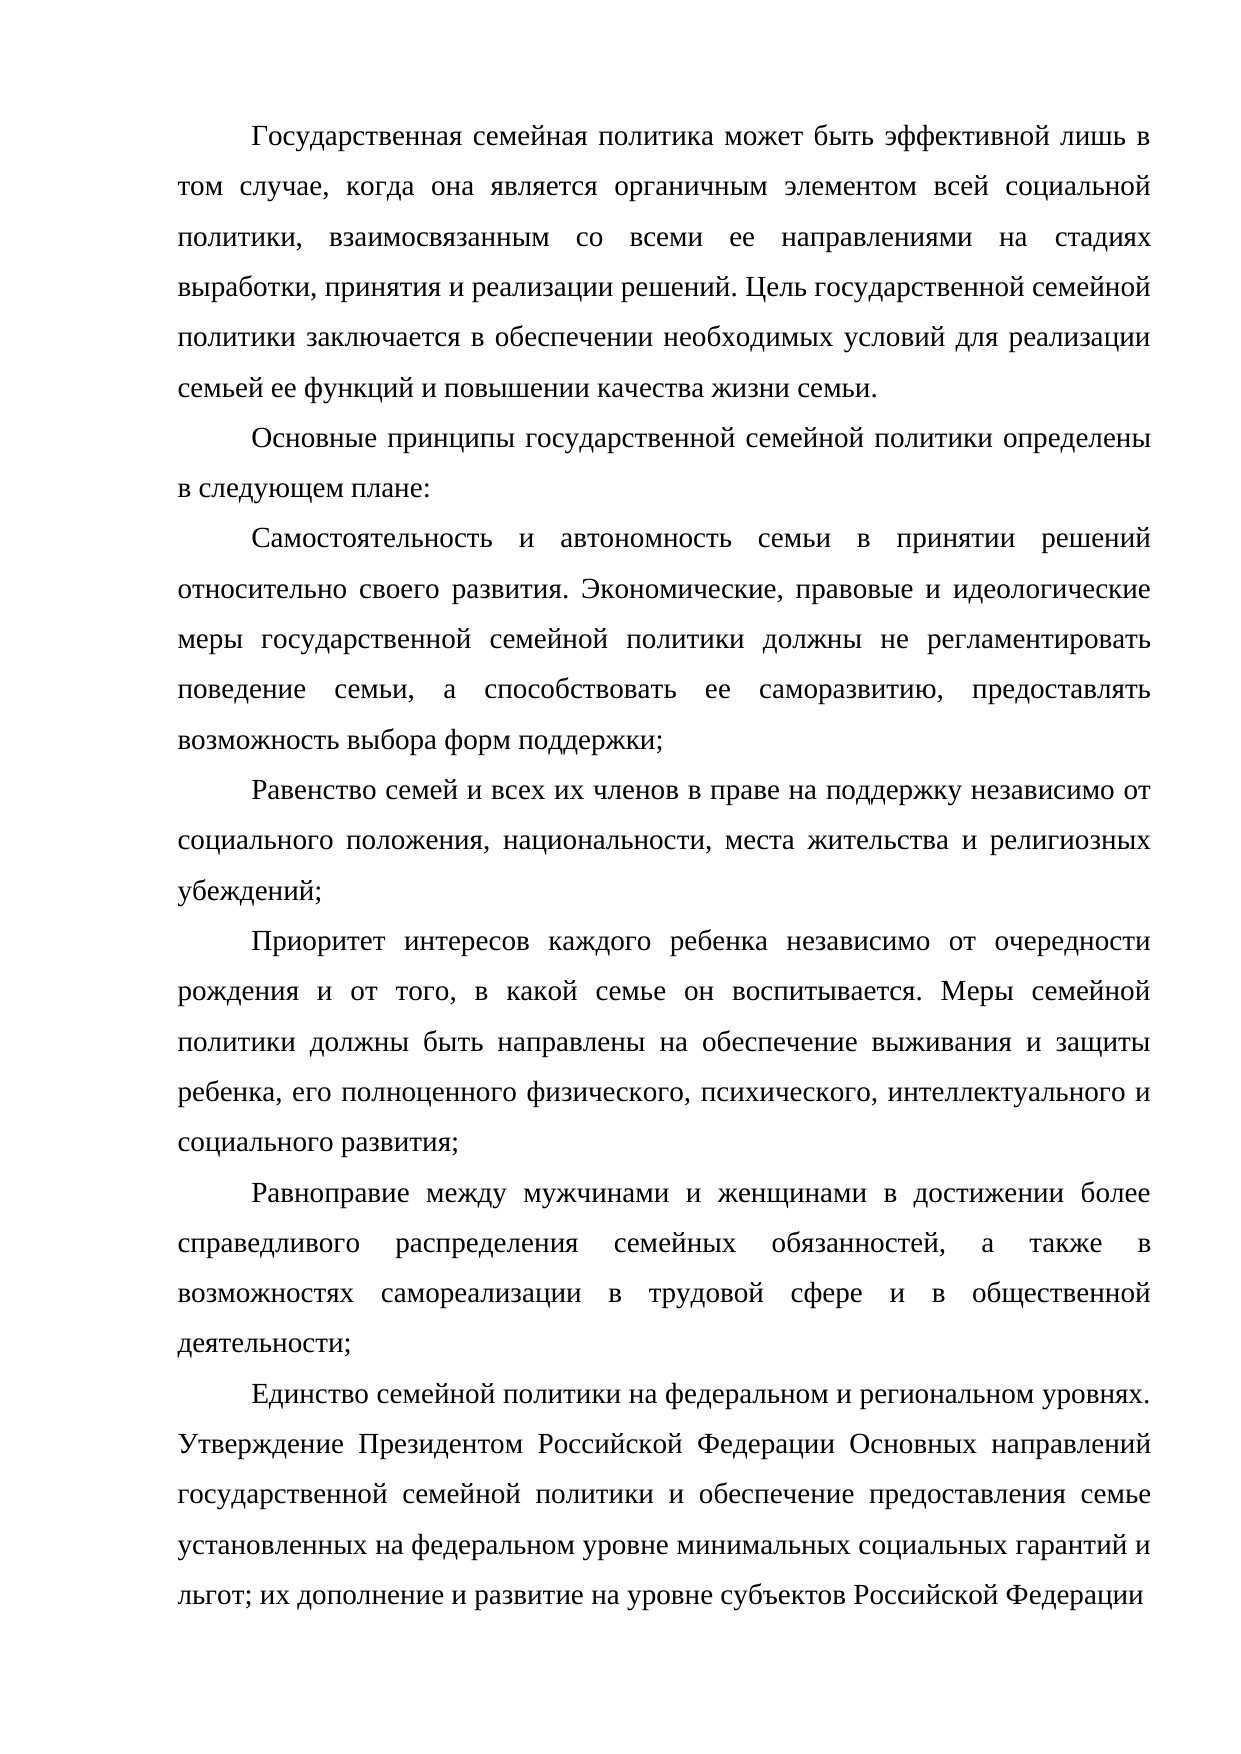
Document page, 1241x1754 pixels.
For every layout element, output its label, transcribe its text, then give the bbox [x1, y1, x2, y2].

text Самостоятельность и автономность семьи в принятии решений относительно своего развития. Экономические, правовые и идеологические меры государственной семейной политики должны не регламентировать поведение семьи, а способствовать ее саморазвитию, предоставлять возможность выбора форм поддержки; [177, 521, 1152, 755]
text Государственная семейная политика может быть эффективной лишь в том случае, когда она является органичным элементом всей социальной политики, взаимосвязанным со всеми ее направлениями на стадиях выработки, принятия и реализации решений. Цель государственной семейной политики заключается в обеспечении необходимых условий для реализации семьей ее функций и повышении качества жизни семьи. [177, 118, 1152, 403]
text Равенство семей и всех их членов в праве на поддержку независимо от социального положения, национальности, места жительства и религиозных убеждений; [177, 772, 1152, 906]
text Единство семейной политики на федеральном и региональном уровнях. Утверждение Президентом Российской Федерации Основных направлений государственной семейной политики и обеспечение предоставления семье установленных на федеральном уровне минимальных социальных гарантий и льгот; их дополнение и развитие на уровне субъектов Российской Федерации [177, 1376, 1152, 1611]
text Равноправие между мужчинами и женщинами в достижении более справедливого распределения семейных обязанностей, а также в возможностях самореализации в трудовой сфере и в общественной деятельности; [177, 1175, 1152, 1359]
text Основные принципы государственной семейной политики определены в следующем плане: [177, 420, 1152, 504]
text Приоритет интересов каждого ребенка независимо от очередности рождения и от того, в какой семье он воспитывается. Меры семейной политики должны быть направлены на обеспечение выживания и защиты ребенка, его полноценного физического, психического, интеллектуального и социального развития; [177, 923, 1152, 1158]
